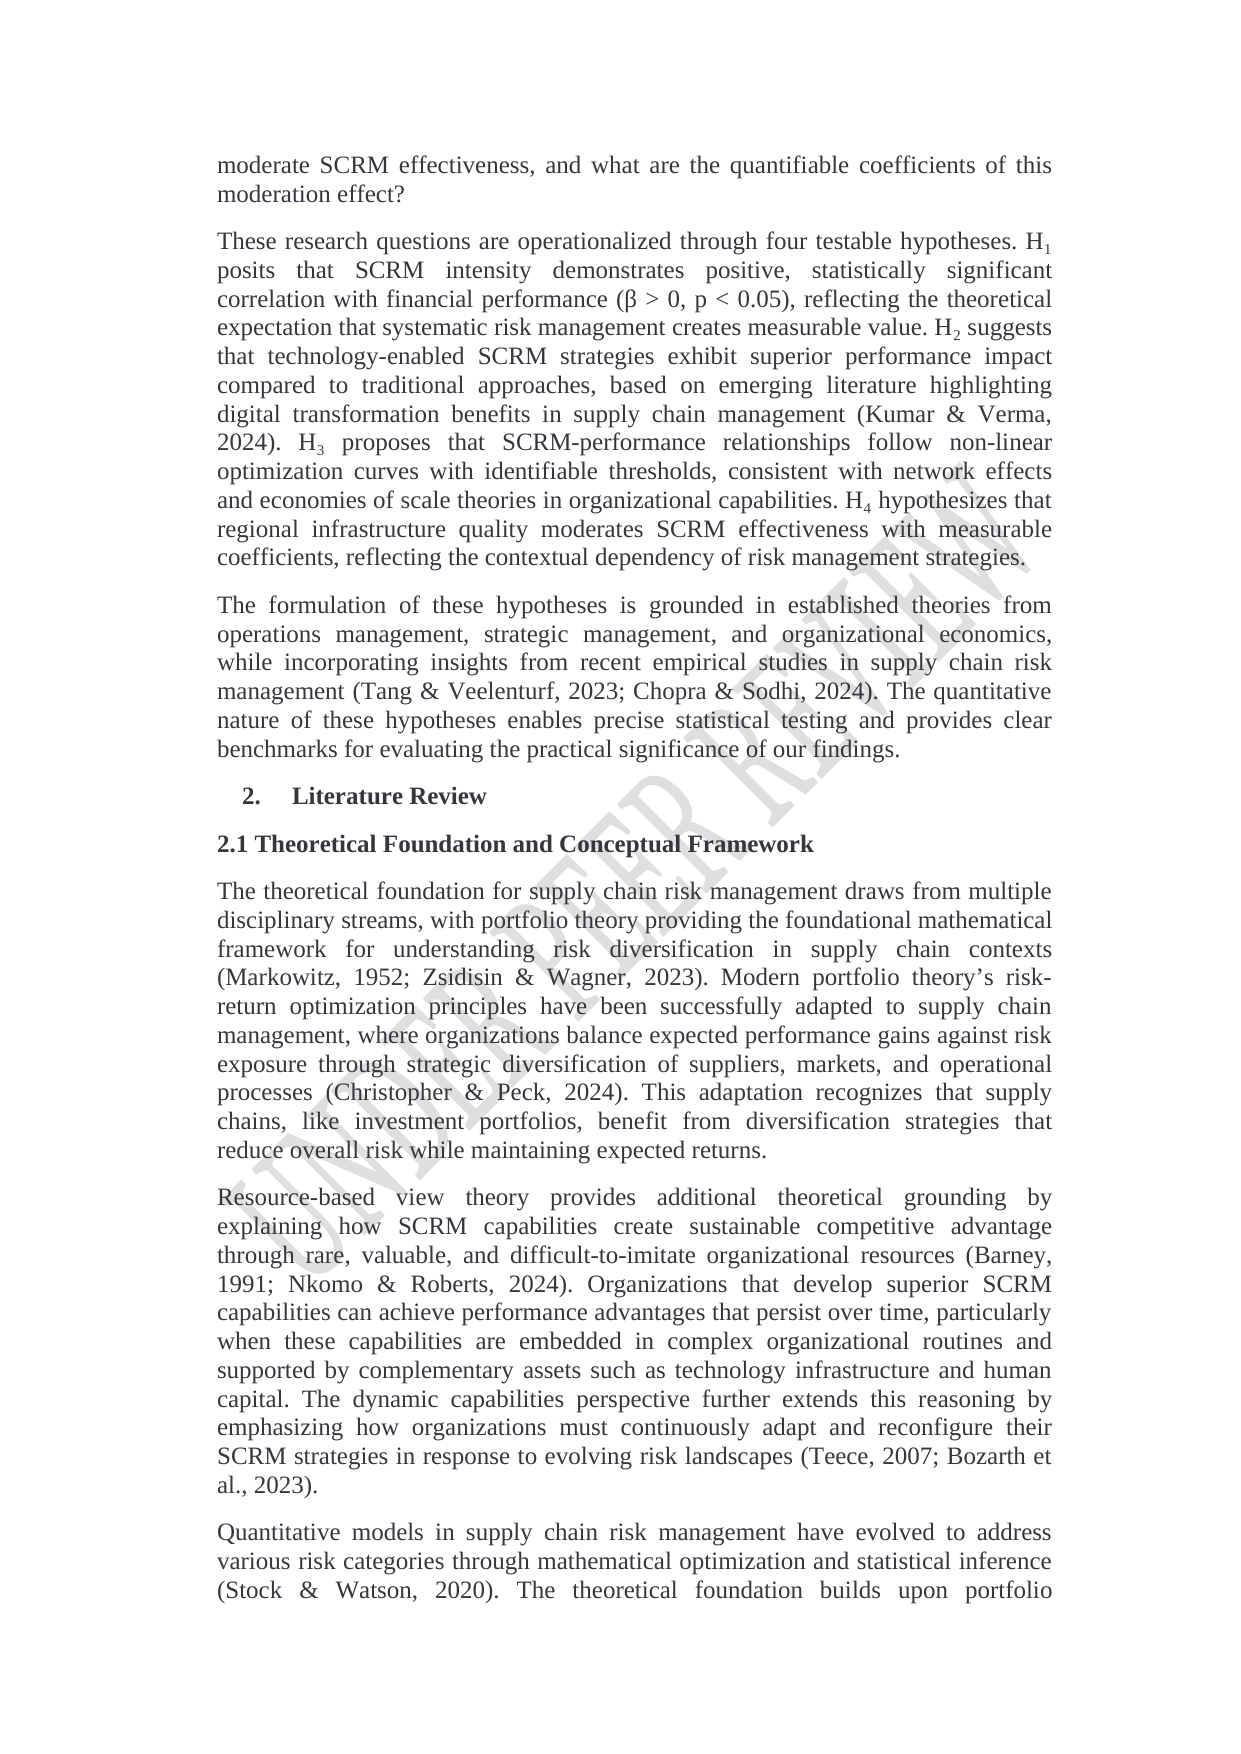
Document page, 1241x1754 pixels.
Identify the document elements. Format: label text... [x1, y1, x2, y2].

text These research questions are operationalized through four testable hypotheses. H₁ posits that SCRM intensity demonstrates positive, statistically significant correlation with financial performance (β > 0, p < 0.05), reflecting the theoretical expectation that systematic risk management creates measurable value. H₂ suggests that technology-enabled SCRM strategies exhibit superior performance impact compared to traditional approaches, based on emerging literature highlighting digital transformation benefits in supply chain management (Kumar & Verma, 2024). H₃ proposes that SCRM-performance relationships follow non-linear optimization curves with identifiable thresholds, consistent with network effects and economies of scale theories in organizational capabilities. H₄ hypothesizes that regional infrastructure quality moderates SCRM effectiveness with measurable coefficients, reflecting the contextual dependency of risk management strategies. [217, 226, 1053, 571]
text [217, 150, 1053, 207]
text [217, 1517, 1053, 1604]
text The theoretical foundation for supply chain risk management draws from multiple disciplinary streams, with portfolio theory providing the foundational mathematical framework for understanding risk diversification in supply chain contexts (Markowitz, 1952; Zsidisin & Wagner, 2023). Modern portfolio theory’s risk-return optimization principles have been successfully adapted to supply chain management, where organizations balance expected performance gains against risk exposure through strategic diversification of suppliers, markets, and operational processes (Christopher & Peck, 2024). This adaptation recognizes that supply chains, like investment portfolios, benefit from diversification strategies that reduce overall risk while maintaining expected returns. [217, 876, 1053, 1164]
list Literature Review [242, 781, 1053, 810]
text The formulation of these hypotheses is grounded in established theories from operations management, strategic management, and organizational economics, while incorporating insights from recent empirical studies in supply chain risk management (Tang & Veelenturf, 2023; Chopra & Sodhi, 2024). The quantitative nature of these hypotheses enables precise statistical testing and provides clear benchmarks for evaluating the practical significance of our findings. [217, 590, 1053, 762]
text 2.1 Theoretical Foundation and Conceptual Framework [217, 829, 1053, 857]
text Resource-based view theory provides additional theoretical grounding by explaining how SCRM capabilities create sustainable competitive advantage through rare, valuable, and difficult-to-imitate organizational resources (Barney, 1991; Nkomo & Roberts, 2024). Organizations that develop superior SCRM capabilities can achieve performance advantages that persist over time, particularly when these capabilities are embedded in complex organizational routines and supported by complementary assets such as technology infrastructure and human capital. The dynamic capabilities perspective further extends this reasoning by emphasizing how organizations must continuously adapt and reconfigure their SCRM strategies in response to evolving risk landscapes (Teece, 2007; Bozarth et al., 2023). [217, 1182, 1053, 1499]
